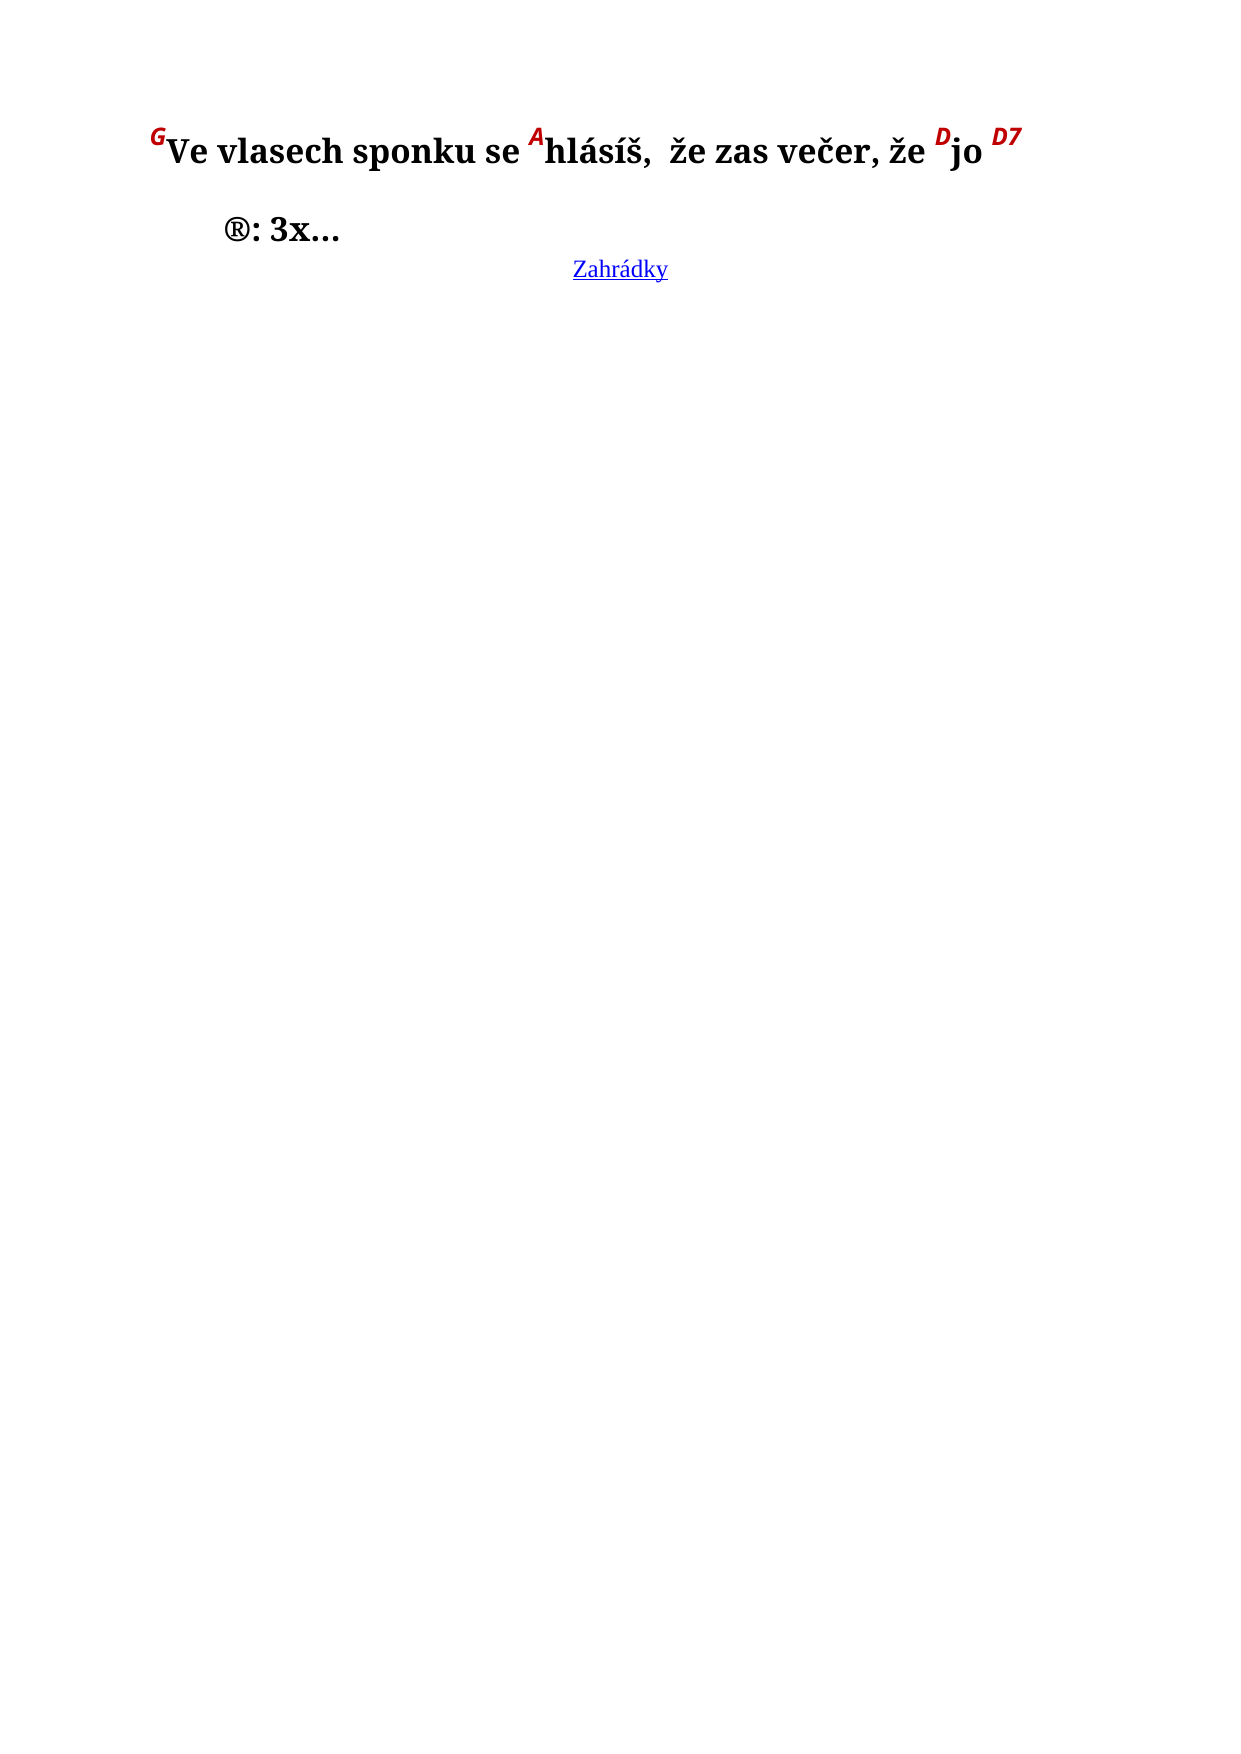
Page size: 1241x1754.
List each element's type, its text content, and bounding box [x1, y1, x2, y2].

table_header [148, 89, 1092, 252]
table_cell Zahrádky [148, 252, 1092, 284]
